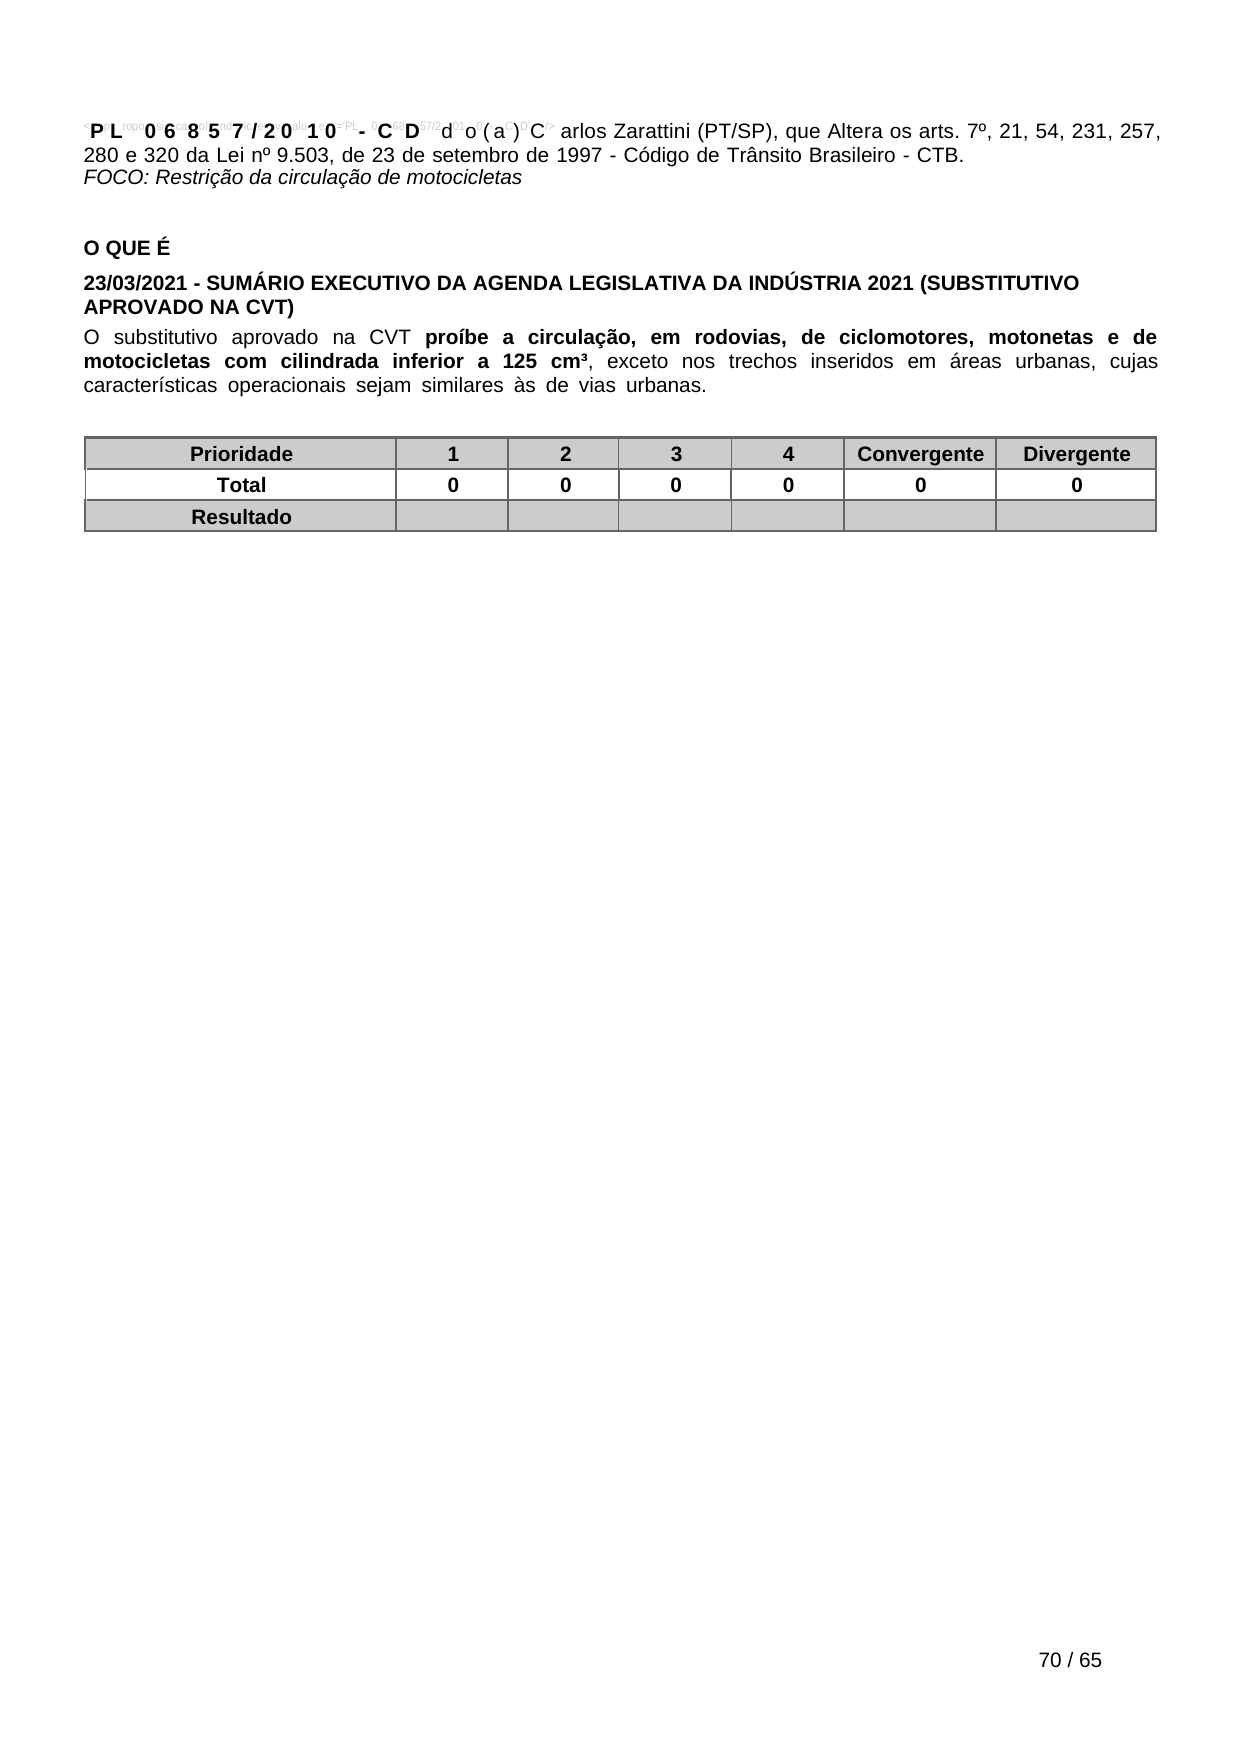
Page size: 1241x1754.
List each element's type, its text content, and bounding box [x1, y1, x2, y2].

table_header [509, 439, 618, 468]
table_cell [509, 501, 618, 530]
text O QUE É [83, 235, 1171, 259]
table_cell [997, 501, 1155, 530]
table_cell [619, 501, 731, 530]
text FOCO: Restrição da circulação de motocicletas [83, 167, 1171, 188]
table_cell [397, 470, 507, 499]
text 23/03/2021 - SUMÁRIO EXECUTIVO DA AGENDA LEGISLATIVA DA INDÚSTRIA 2021 (SUBSTITUTIVO APROVADO NA CVT) [83, 271, 1171, 319]
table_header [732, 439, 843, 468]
text O substitutivo aprovado na CVT proíbe a circulação, em rodovias, de ciclomotores, motonetas e de motocicletas com cilindrada inferior a 125 cm³, exceto nos trechos inseridos em áreas urbanas, cujas características operacionais sejam similares às de vias urbanas. [83, 325, 1158, 397]
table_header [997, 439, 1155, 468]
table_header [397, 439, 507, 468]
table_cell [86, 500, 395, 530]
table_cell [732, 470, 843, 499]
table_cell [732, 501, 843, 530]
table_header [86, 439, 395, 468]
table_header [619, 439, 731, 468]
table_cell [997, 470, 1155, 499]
text <PpLropo0si6ca8oI5nd7ic/e2v0alu1e0='PL- 0C68D57/2d01o0(-aC)D'C/> arlos Zarattini (PT/SP), que Altera os arts. 7º, 21, 54, 231, 257, 280 e 320 da Lei nº 9.503, de 23 de setembro de 1997 - Código de Trânsito Brasileiro - CTB. [83, 119, 1171, 167]
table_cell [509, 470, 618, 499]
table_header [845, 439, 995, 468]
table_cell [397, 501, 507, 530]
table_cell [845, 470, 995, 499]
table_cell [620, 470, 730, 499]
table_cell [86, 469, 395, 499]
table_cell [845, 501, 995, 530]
